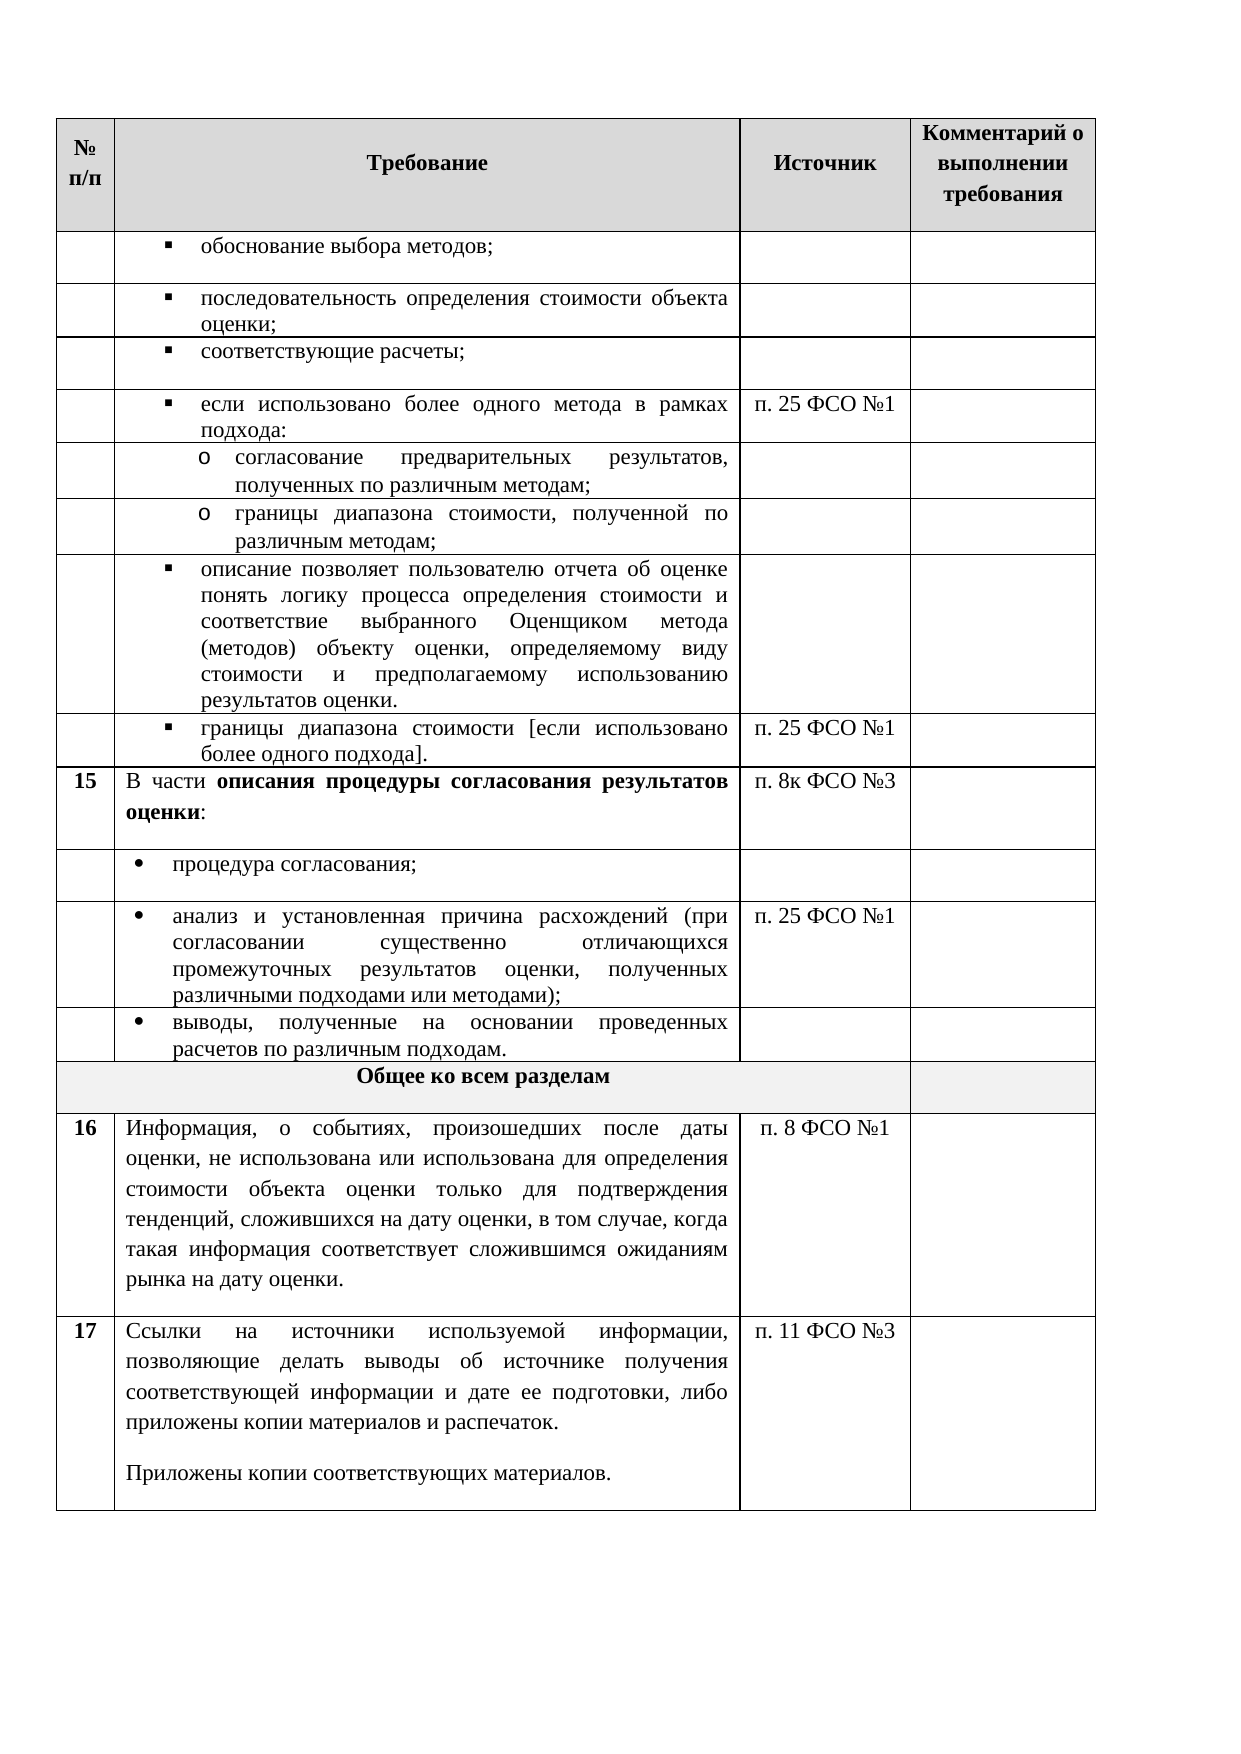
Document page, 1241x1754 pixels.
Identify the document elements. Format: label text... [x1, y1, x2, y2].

table_cell [911, 443, 1095, 498]
table_cell [911, 284, 1095, 336]
table_cell [741, 443, 910, 498]
table_header Комментарий о выполнении требования [911, 119, 1095, 231]
table_cell [57, 443, 114, 498]
table_cell [911, 499, 1095, 553]
table_cell [57, 338, 114, 388]
table_cell [911, 902, 1095, 1007]
table_cell [741, 338, 910, 388]
table_cell выводы, полученные на основании проведенных расчетов по различным подходам. [115, 1008, 739, 1061]
table_cell [57, 499, 114, 553]
table_cell [911, 768, 1095, 849]
table_header № п/п [57, 119, 114, 231]
table_cell [741, 284, 910, 336]
table_cell п. 25 ФСО №1 [741, 902, 910, 1007]
table_cell обоснование выбора методов; [115, 232, 739, 283]
table_cell [911, 714, 1095, 766]
table_cell п. 25 ФСО №1 [741, 390, 910, 442]
table_cell [741, 1008, 910, 1061]
table_cell [57, 232, 114, 283]
table_cell [57, 555, 114, 713]
table_cell Общее ко всем разделам [57, 1062, 910, 1113]
table_cell 17 [57, 1317, 114, 1510]
table_cell [911, 390, 1095, 442]
table_cell [741, 232, 910, 283]
table_cell [741, 555, 910, 713]
table_cell п. 11 ФСО №3 [741, 1317, 910, 1510]
table_cell соответствующие расчеты; [115, 338, 739, 388]
table_cell последовательность определения стоимости объекта оценки; [115, 284, 739, 336]
table_cell Ссылки на источники используемой информации, позволяющие делать выводы об источнике получения соответствующей информации и дате ее подготовки, либо приложены копии материалов и распечаток. Приложены копии соответствующих материалов. [115, 1317, 739, 1510]
table_cell [57, 902, 114, 1007]
table_cell 15 [57, 768, 114, 849]
table_cell В части описания процедуры согласования результатов оценки: [115, 768, 739, 849]
table_cell п. 8к ФСО №3 [741, 768, 910, 849]
table_cell [57, 850, 114, 901]
table_cell 16 [57, 1114, 114, 1316]
table_cell [911, 850, 1095, 901]
table_cell [911, 1062, 1095, 1113]
table_cell анализ и установленная причина расхождений (при согласовании существенно отличающихся промежуточных результатов оценки, полученных различными подходами или методами); [115, 902, 739, 1007]
table_cell согласование предварительных результатов, полученных по различным методам; [115, 443, 739, 498]
table_cell [911, 232, 1095, 283]
table_cell п. 25 ФСО №1 [741, 714, 910, 766]
table_cell описание позволяет пользователю отчета об оценке понять логику процесса определения стоимости и соответствие выбранного Оценщиком метода (методов) объекту оценки, определяемому виду стоимости и предполагаемому использованию результатов оценки. [115, 555, 739, 713]
table_cell п. 8 ФСО №1 [741, 1114, 910, 1316]
table_cell [57, 284, 114, 336]
table_cell [911, 1008, 1095, 1061]
table_cell [57, 1008, 114, 1061]
table_cell Информация, о событиях, произошедших после даты оценки, не использована или использована для определения стоимости объекта оценки только для подтверждения тенденций, сложившихся на дату оценки, в том случае, когда такая информация соответствует сложившимся ожиданиям рынка на дату оценки. [115, 1114, 739, 1316]
table_cell [911, 338, 1095, 388]
table_cell [741, 499, 910, 553]
table_cell если использовано более одного метода в рамках подхода: [115, 390, 739, 442]
table_cell границы диапазона стоимости [если использовано более одного подхода]. [115, 714, 739, 766]
table_cell границы диапазона стоимости, полученной по различным методам; [115, 499, 739, 553]
table_header Требование [115, 119, 739, 231]
table_cell [911, 555, 1095, 713]
table_cell процедура согласования; [115, 850, 739, 901]
table_cell [911, 1317, 1095, 1510]
table_cell [911, 1114, 1095, 1316]
table_cell [57, 390, 114, 442]
table_header Источник [741, 119, 910, 231]
table_cell [57, 714, 114, 766]
table_cell [741, 850, 910, 901]
